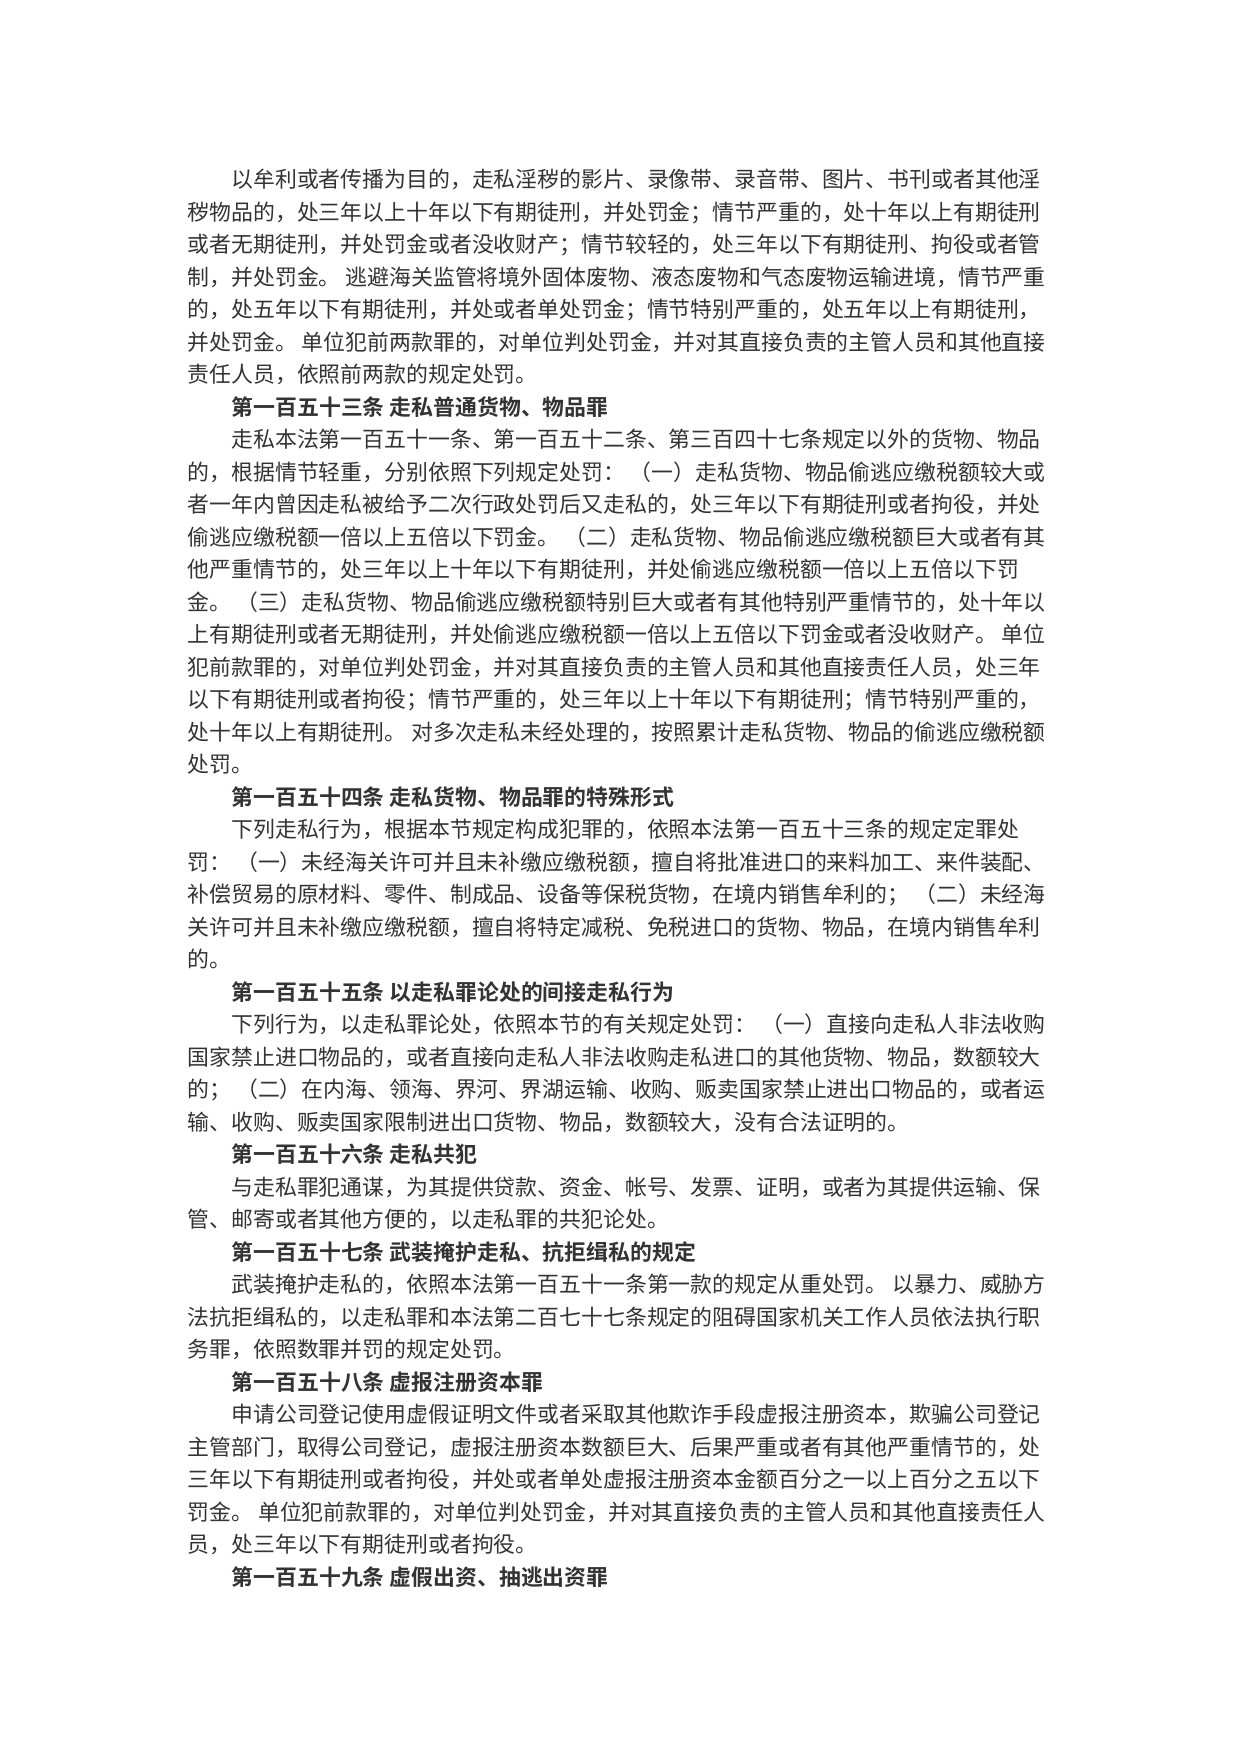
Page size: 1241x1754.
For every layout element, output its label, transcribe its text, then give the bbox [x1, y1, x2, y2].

text 第一百五十四条 走私货物、物品罪的特殊形式 [187, 779, 1053, 812]
text 第一百五十五条 以走私罪论处的间接走私行为 [187, 974, 1053, 1007]
text 第一百五十六条 走私共犯 [187, 1137, 1053, 1169]
text 走私本法第一百五十一条、第一百五十二条、第三百四十七条规定以外的货物、物品的，根据情节轻重，分别依照下列规定处罚： （一）走私货物、物品偷逃应缴税额较大或者一年内曾因走私被给予二次行政处罚后又走私的，处三年以下有期徒刑或者拘役，并处偷逃应缴税额一倍以上五倍以下罚金。 （二）走私货物、物品偷逃应缴税额巨大或者有其他严重情节的，处三年以上十年以下有期徒刑，并处偷逃应缴税额一倍以上五倍以下罚金。 （三）走私货物、物品偷逃应缴税额特别巨大或者有其他特别严重情节的，处十年以上有期徒刑或者无期徒刑，并处偷逃应缴税额一倍以上五倍以下罚金或者没收财产。 单位犯前款罪的，对单位判处罚金，并对其直接负责的主管人员和其他直接责任人员，处三年以下有期徒刑或者拘役；情节严重的，处三年以上十年以下有期徒刑；情节特别严重的，处十年以上有期徒刑。 对多次走私未经处理的，按照累计走私货物、物品的偷逃应缴税额处罚。 [187, 422, 1053, 779]
text 申请公司登记使用虚假证明文件或者采取其他欺诈手段虚报注册资本，欺骗公司登记主管部门，取得公司登记，虚报注册资本数额巨大、后果严重或者有其他严重情节的，处三年以下有期徒刑或者拘役，并处或者单处虚报注册资本金额百分之一以上百分之五以下罚金。 单位犯前款罪的，对单位判处罚金，并对其直接负责的主管人员和其他直接责任人员，处三年以下有期徒刑或者拘役。 [187, 1397, 1053, 1559]
text 下列走私行为，根据本节规定构成犯罪的，依照本法第一百五十三条的规定定罪处罚： （一）未经海关许可并且未补缴应缴税额，擅自将批准进口的来料加工、来件装配、补偿贸易的原材料、零件、制成品、设备等保税货物，在境内销售牟利的； （二）未经海关许可并且未补缴应缴税额，擅自将特定减税、免税进口的货物、物品，在境内销售牟利的。 [187, 812, 1053, 974]
text 下列行为，以走私罪论处，依照本节的有关规定处罚： （一）直接向走私人非法收购国家禁止进口物品的，或者直接向走私人非法收购走私进口的其他货物、物品，数额较大的； （二）在内海、领海、界河、界湖运输、收购、贩卖国家禁止进出口物品的，或者运输、收购、贩卖国家限制进出口货物、物品，数额较大，没有合法证明的。 [187, 1007, 1053, 1137]
text 武装掩护走私的，依照本法第一百五十一条第一款的规定从重处罚。 以暴力、威胁方法抗拒缉私的，以走私罪和本法第二百七十七条规定的阻碍国家机关工作人员依法执行职务罪，依照数罪并罚的规定处罚。 [187, 1267, 1053, 1364]
text 第一百五十三条 走私普通货物、物品罪 [187, 389, 1053, 422]
text 第一百五十八条 虚报注册资本罪 [187, 1364, 1053, 1397]
text 与走私罪犯通谋，为其提供贷款、资金、帐号、发票、证明，或者为其提供运输、保管、邮寄或者其他方便的，以走私罪的共犯论处。 [187, 1169, 1053, 1234]
text 第一百五十七条 武装掩护走私、抗拒缉私的规定 [187, 1234, 1053, 1267]
text 第一百五十九条 虚假出资、抽逃出资罪 [187, 1559, 1053, 1592]
text 以牟利或者传播为目的，走私淫秽的影片、录像带、录音带、图片、书刊或者其他淫秽物品的，处三年以上十年以下有期徒刑，并处罚金；情节严重的，处十年以上有期徒刑或者无期徒刑，并处罚金或者没收财产；情节较轻的，处三年以下有期徒刑、拘役或者管制，并处罚金。 逃避海关监管将境外固体废物、液态废物和气态废物运输进境，情节严重的，处五年以下有期徒刑，并处或者单处罚金；情节特别严重的，处五年以上有期徒刑，并处罚金。 单位犯前两款罪的，对单位判处罚金，并对其直接负责的主管人员和其他直接责任人员，依照前两款的规定处罚。 [187, 162, 1053, 389]
